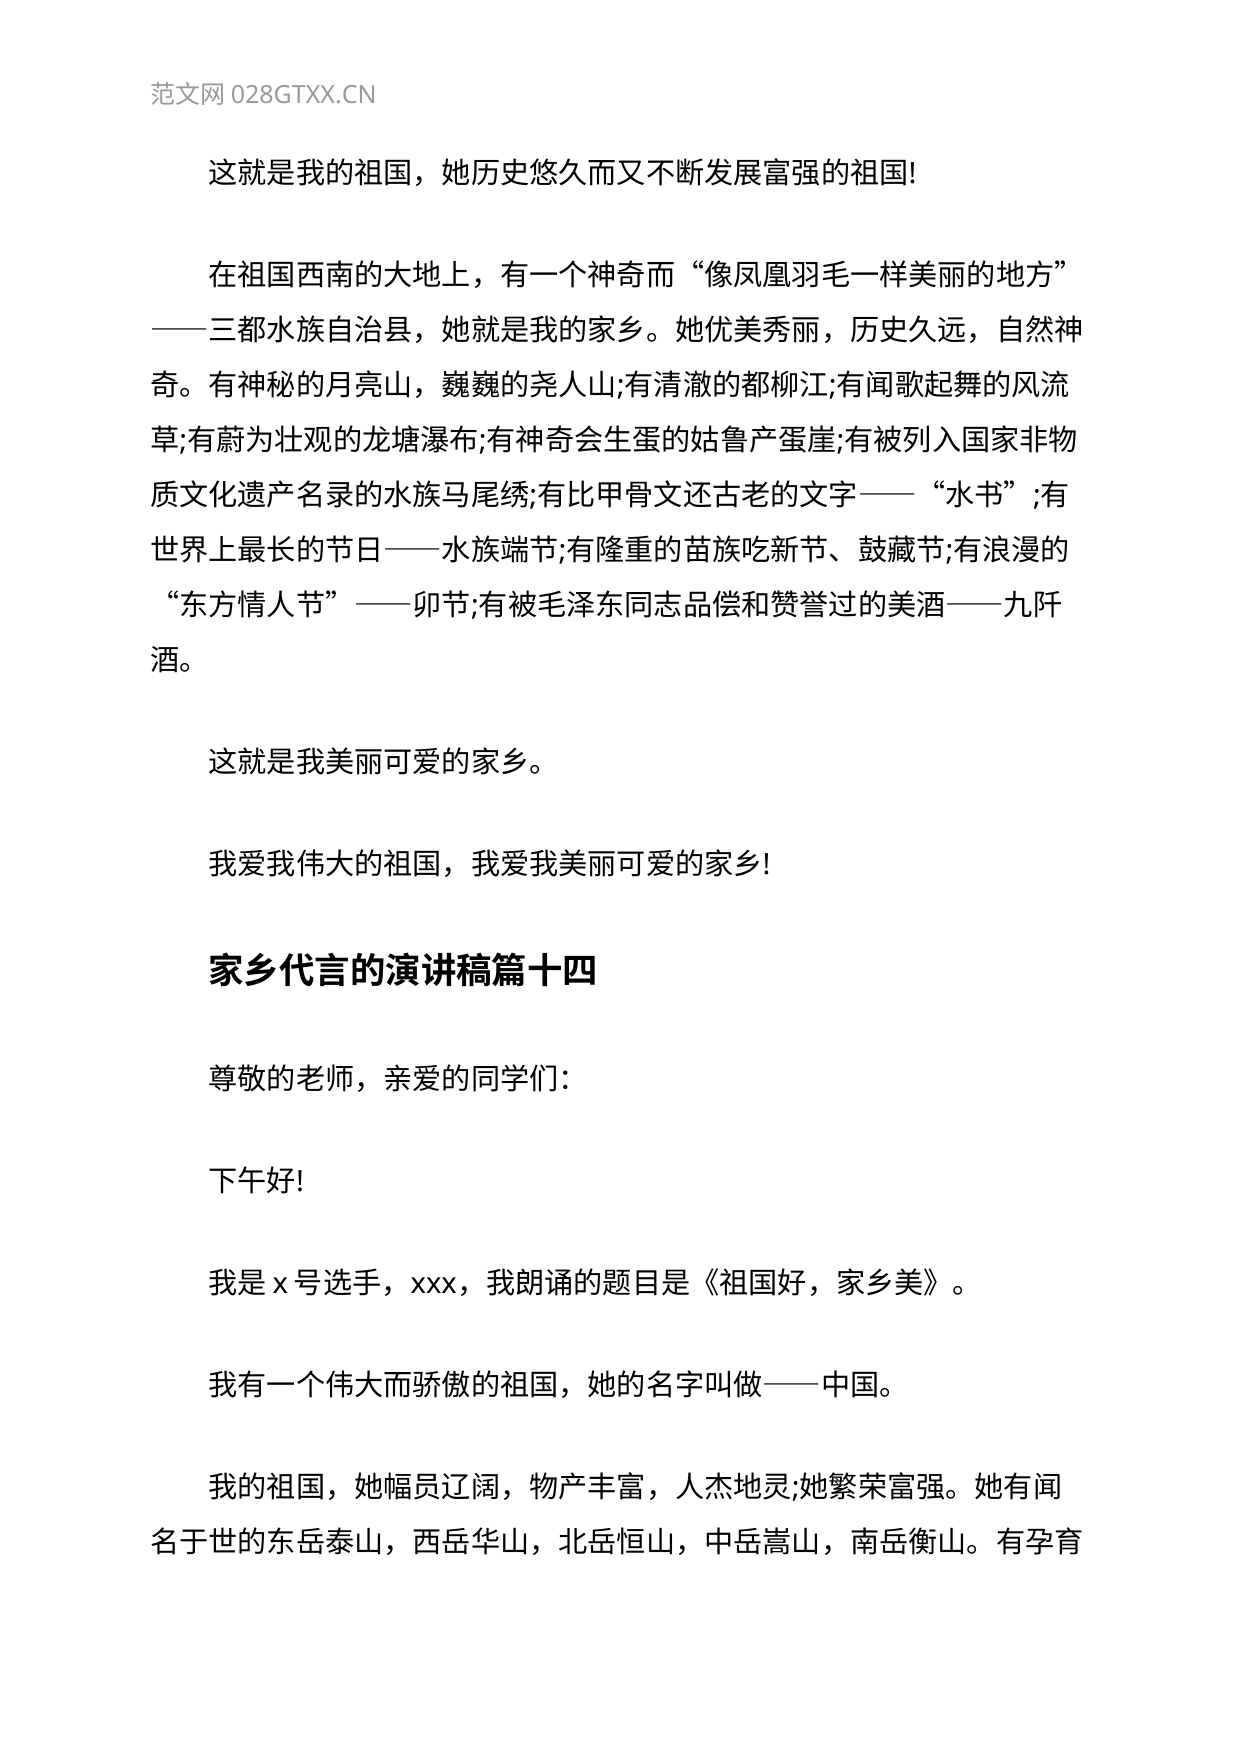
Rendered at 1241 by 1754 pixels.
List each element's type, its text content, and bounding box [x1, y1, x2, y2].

text 我有一个伟大而骄傲的祖国，她的名字叫做——中国。 [150, 1361, 1090, 1404]
text 在祖国西南的大地上，有一个神奇而“像凤凰羽毛一样美丽的地方”——三都水族自治县，她就是我的家乡。她优美秀丽，历史久远，自然神奇。有神秘的月亮山，巍巍的尧人山;有清澈的都柳江;有闻歌起舞的风流草;有蔚为壮观的龙塘瀑布;有神奇会生蛋的姑鲁产蛋崖;有被列入国家非物质文化遗产名录的水族马尾绣;有比甲骨文还古老的文字——“水书”;有世界上最长的节日——水族端节;有隆重的苗族吃新节、鼓藏节;有浪漫的“东方情人节”——卯节;有被毛泽东同志品偿和赞誉过的美酒——九阡酒。 [150, 252, 1090, 679]
text 这就是我美丽可爱的家乡。 [150, 738, 1090, 781]
text 这就是我的祖国，她历史悠久而又不断发展富强的祖国! [150, 150, 1090, 192]
text 家乡代言的演讲稿篇十四 [150, 942, 1090, 993]
text 下午好! [150, 1157, 1090, 1200]
text 尊敬的老师，亲爱的同学们： [150, 1056, 1090, 1098]
text 我爱我伟大的祖国，我爱我美丽可爱的家乡! [150, 840, 1090, 883]
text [150, 1463, 1090, 1561]
text 我是x号选手，xxx，我朗诵的题目是《祖国好，家乡美》。 [150, 1259, 1090, 1302]
